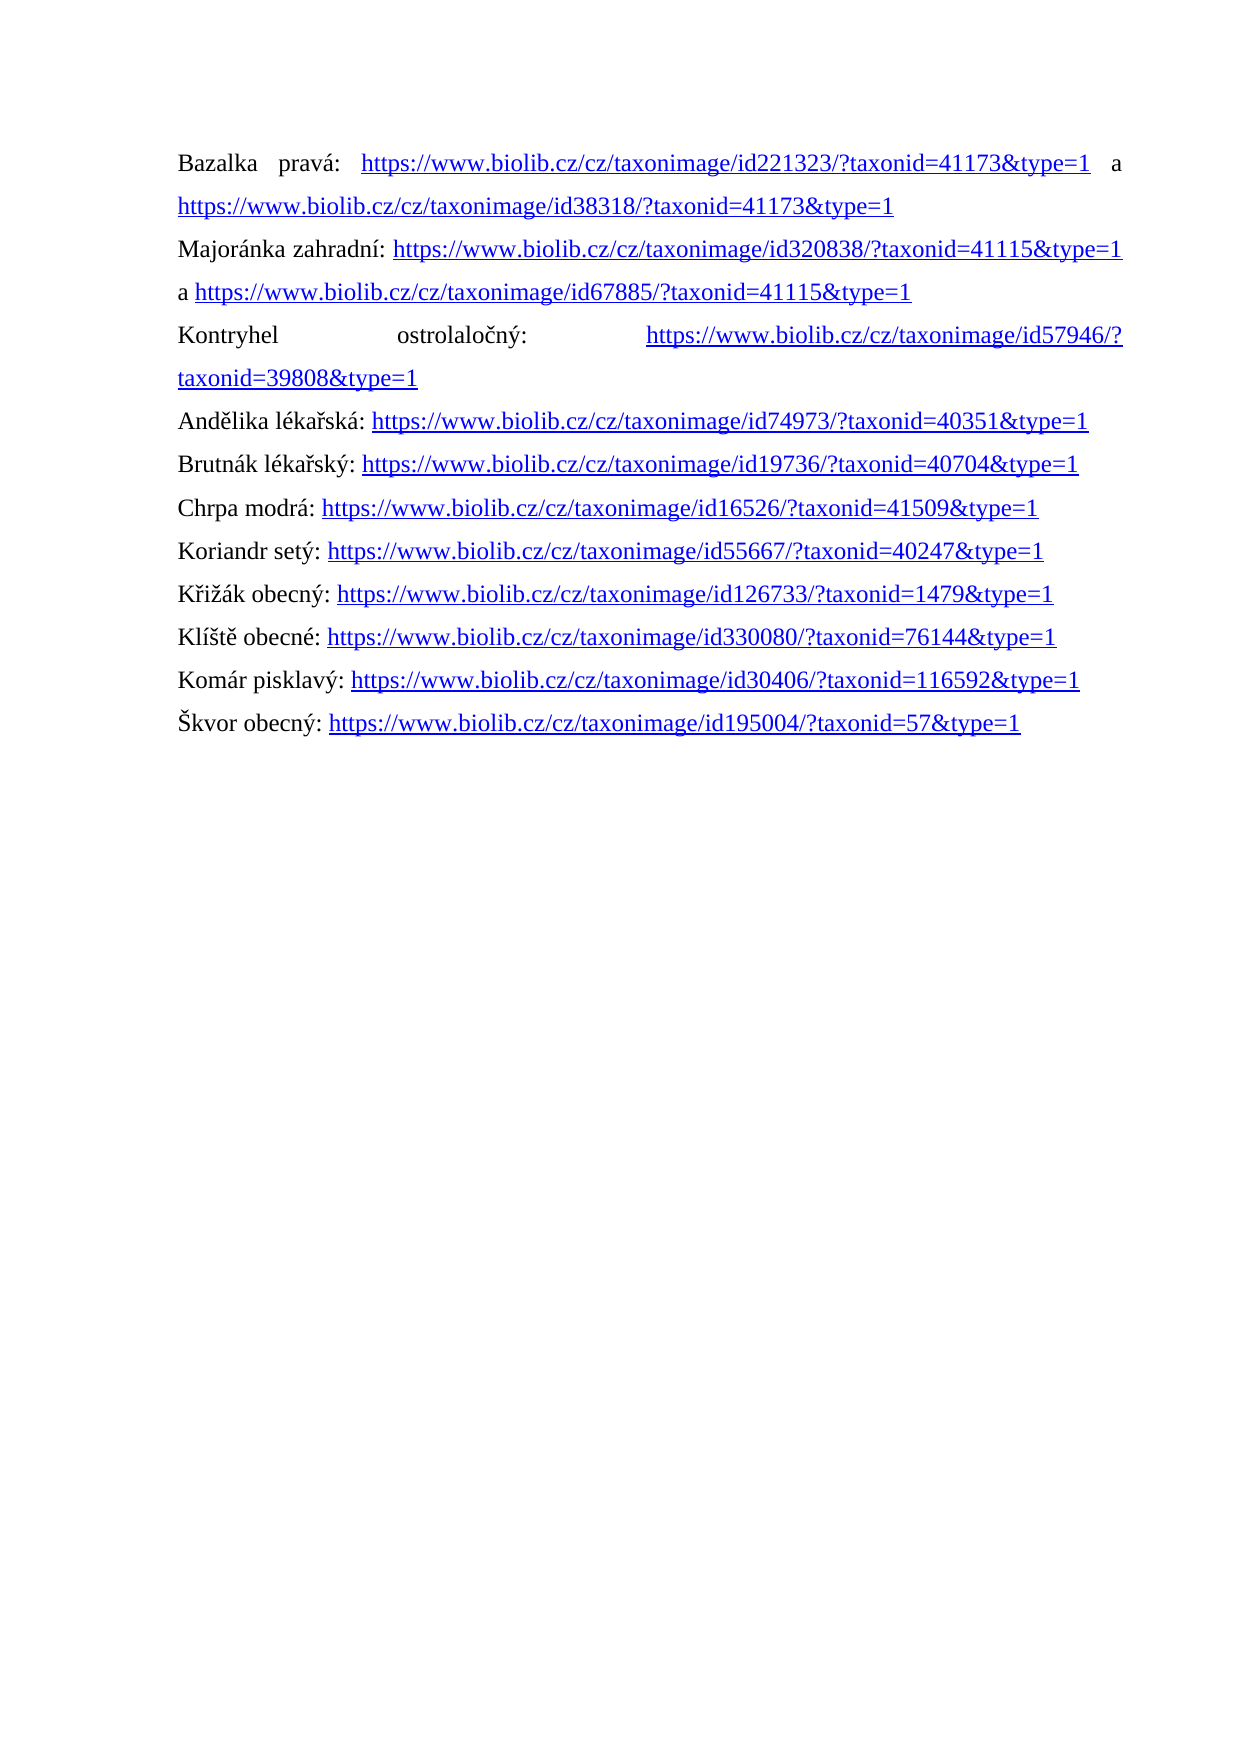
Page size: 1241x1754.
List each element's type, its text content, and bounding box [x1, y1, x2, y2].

text Majoránka zahradní: https://www.biolib.cz/cz/taxonimage/id320838/?taxonid=41115&type=1 a https://www.biolib.cz/cz/taxonimage/id67885/?taxonid=41115&type=1 [177, 234, 1122, 306]
text Chrpa modrá: https://www.biolib.cz/cz/taxonimage/id16526/?taxonid=41509&type=1 [177, 493, 1122, 521]
text Bazalka pravá: https://www.biolib.cz/cz/taxonimage/id221323/?taxonid=41173&type=1 a https://www.biolib.cz/cz/taxonimage/id38318/?taxonid=41173&type=1 [177, 148, 1122, 219]
text Křižák obecný: https://www.biolib.cz/cz/taxonimage/id126733/?taxonid=1479&type=1 [177, 579, 1122, 608]
text Škvor obecný: https://www.biolib.cz/cz/taxonimage/id195004/?taxonid=57&type=1 [177, 708, 1122, 737]
text Brutnák lékařský: https://www.biolib.cz/cz/taxonimage/id19736/?taxonid=40704&type=1 [177, 449, 1122, 478]
text Komár pisklavý: https://www.biolib.cz/cz/taxonimage/id30406/?taxonid=116592&type=1 [177, 665, 1122, 694]
text Andělika lékařská: https://www.biolib.cz/cz/taxonimage/id74973/?taxonid=40351&type=1 [177, 406, 1122, 435]
text Kontryhel ostrolaločný: https://www.biolib.cz/cz/taxonimage/id57946/?taxonid=39808&type=1 [177, 320, 1122, 392]
text Klíště obecné: https://www.biolib.cz/cz/taxonimage/id330080/?taxonid=76144&type=1 [177, 622, 1122, 651]
text Koriandr setý: https://www.biolib.cz/cz/taxonimage/id55667/?taxonid=40247&type=1 [177, 536, 1122, 564]
